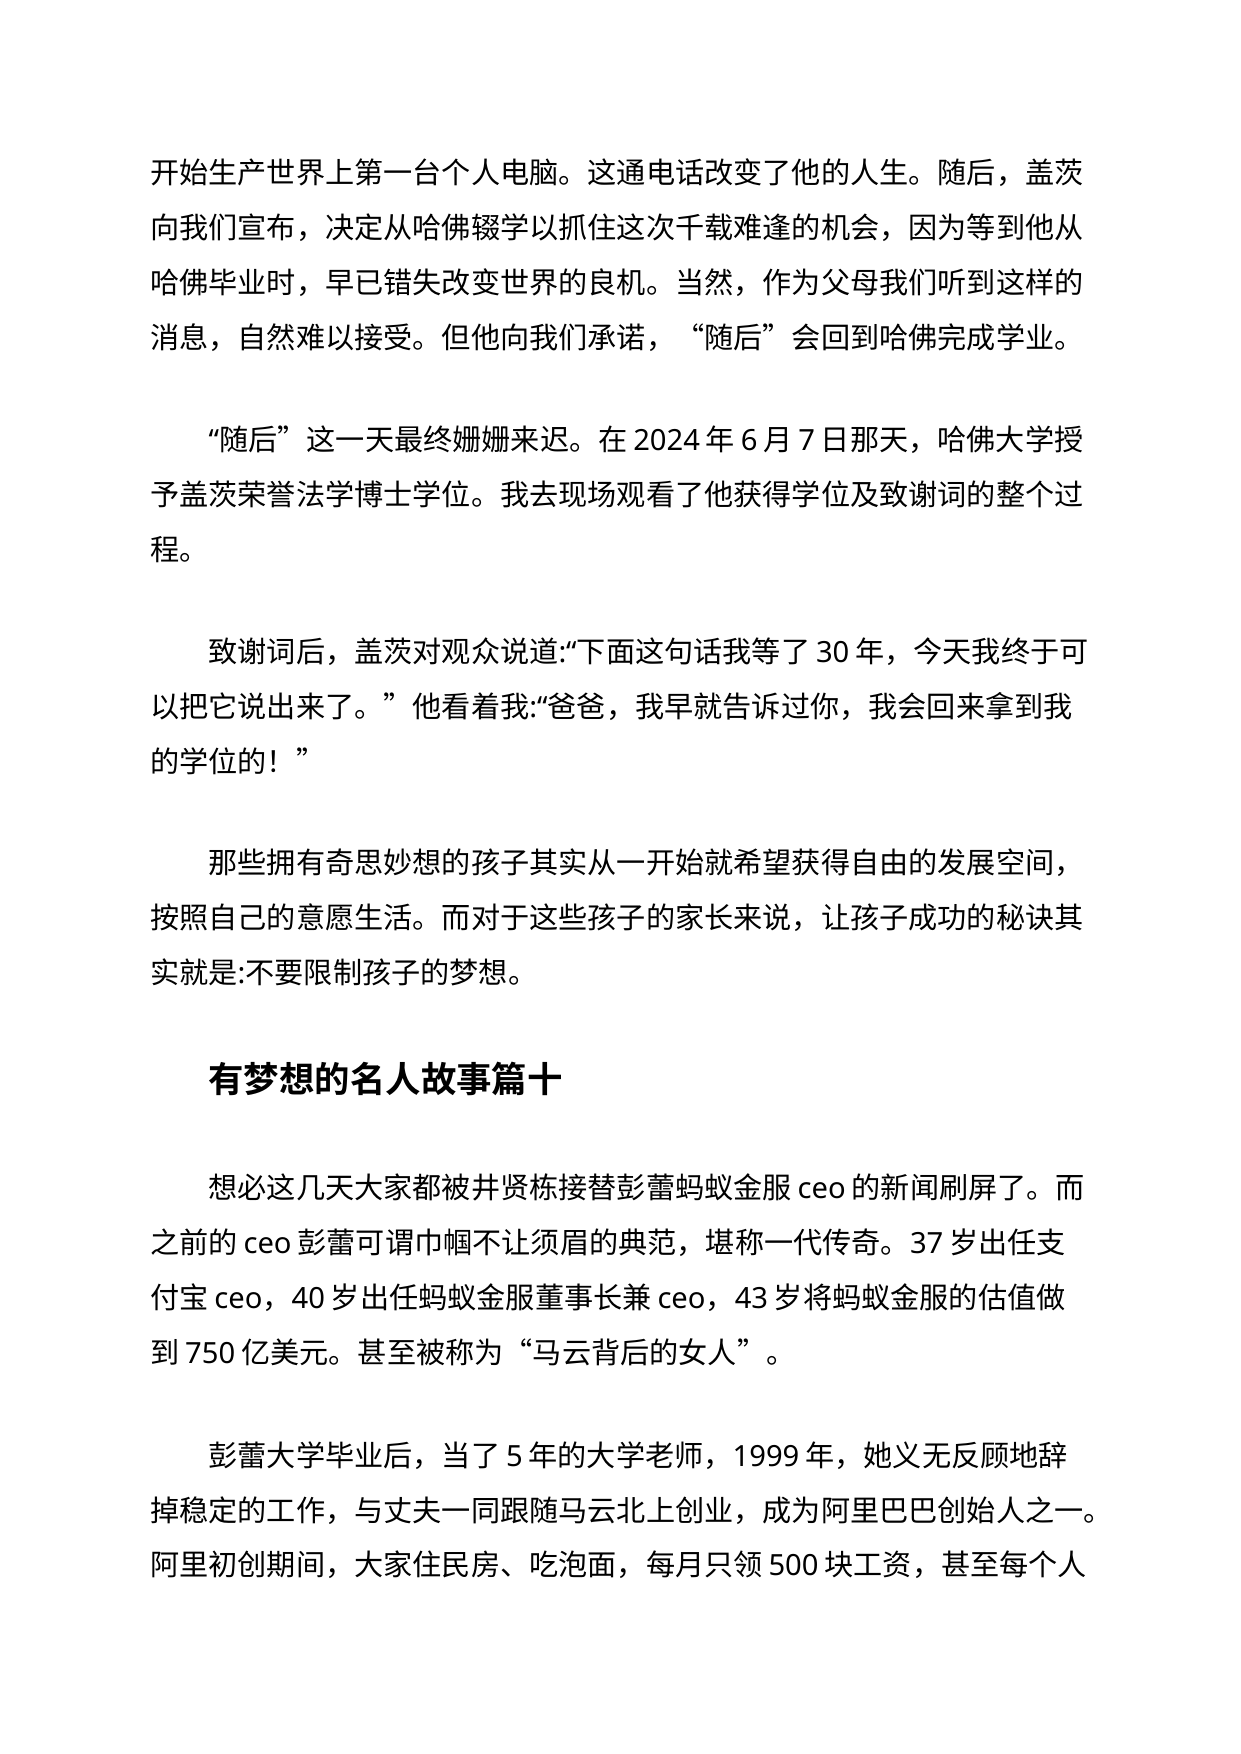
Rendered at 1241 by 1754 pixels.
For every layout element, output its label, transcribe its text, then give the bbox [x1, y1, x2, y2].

text “随后”这一天最终姗姗来迟。在2024年6月7日那天，哈佛大学授予盖茨荣誉法学博士学位。我去现场观看了他获得学位及致谢词的整个过程。 [150, 416, 1090, 569]
text 那些拥有奇思妙想的孩子其实从一开始就希望获得自由的发展空间，按照自己的意愿生活。而对于这些孩子的家长来说，让孩子成功的秘诀其实就是:不要限制孩子的梦想。 [150, 840, 1090, 992]
text 有梦想的名人故事篇十 [150, 1052, 1090, 1103]
text 想必这几天大家都被井贤栋接替彭蕾蚂蚁金服ceo的新闻刷屏了。而之前的ceo彭蕾可谓巾帼不让须眉的典范，堪称一代传奇。37岁出任支付宝ceo，40岁出任蚂蚁金服董事长兼ceo，43岁将蚂蚁金服的估值做到750亿美元。甚至被称为“马云背后的女人”。 [150, 1165, 1090, 1372]
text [150, 150, 1090, 357]
text 致谢词后，盖茨对观众说道:“下面这句话我等了30年，今天我终于可以把它说出来了。”他看着我:“爸爸，我早就告诉过你，我会回来拿到我的学位的！” [150, 628, 1090, 780]
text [150, 1432, 1090, 1584]
